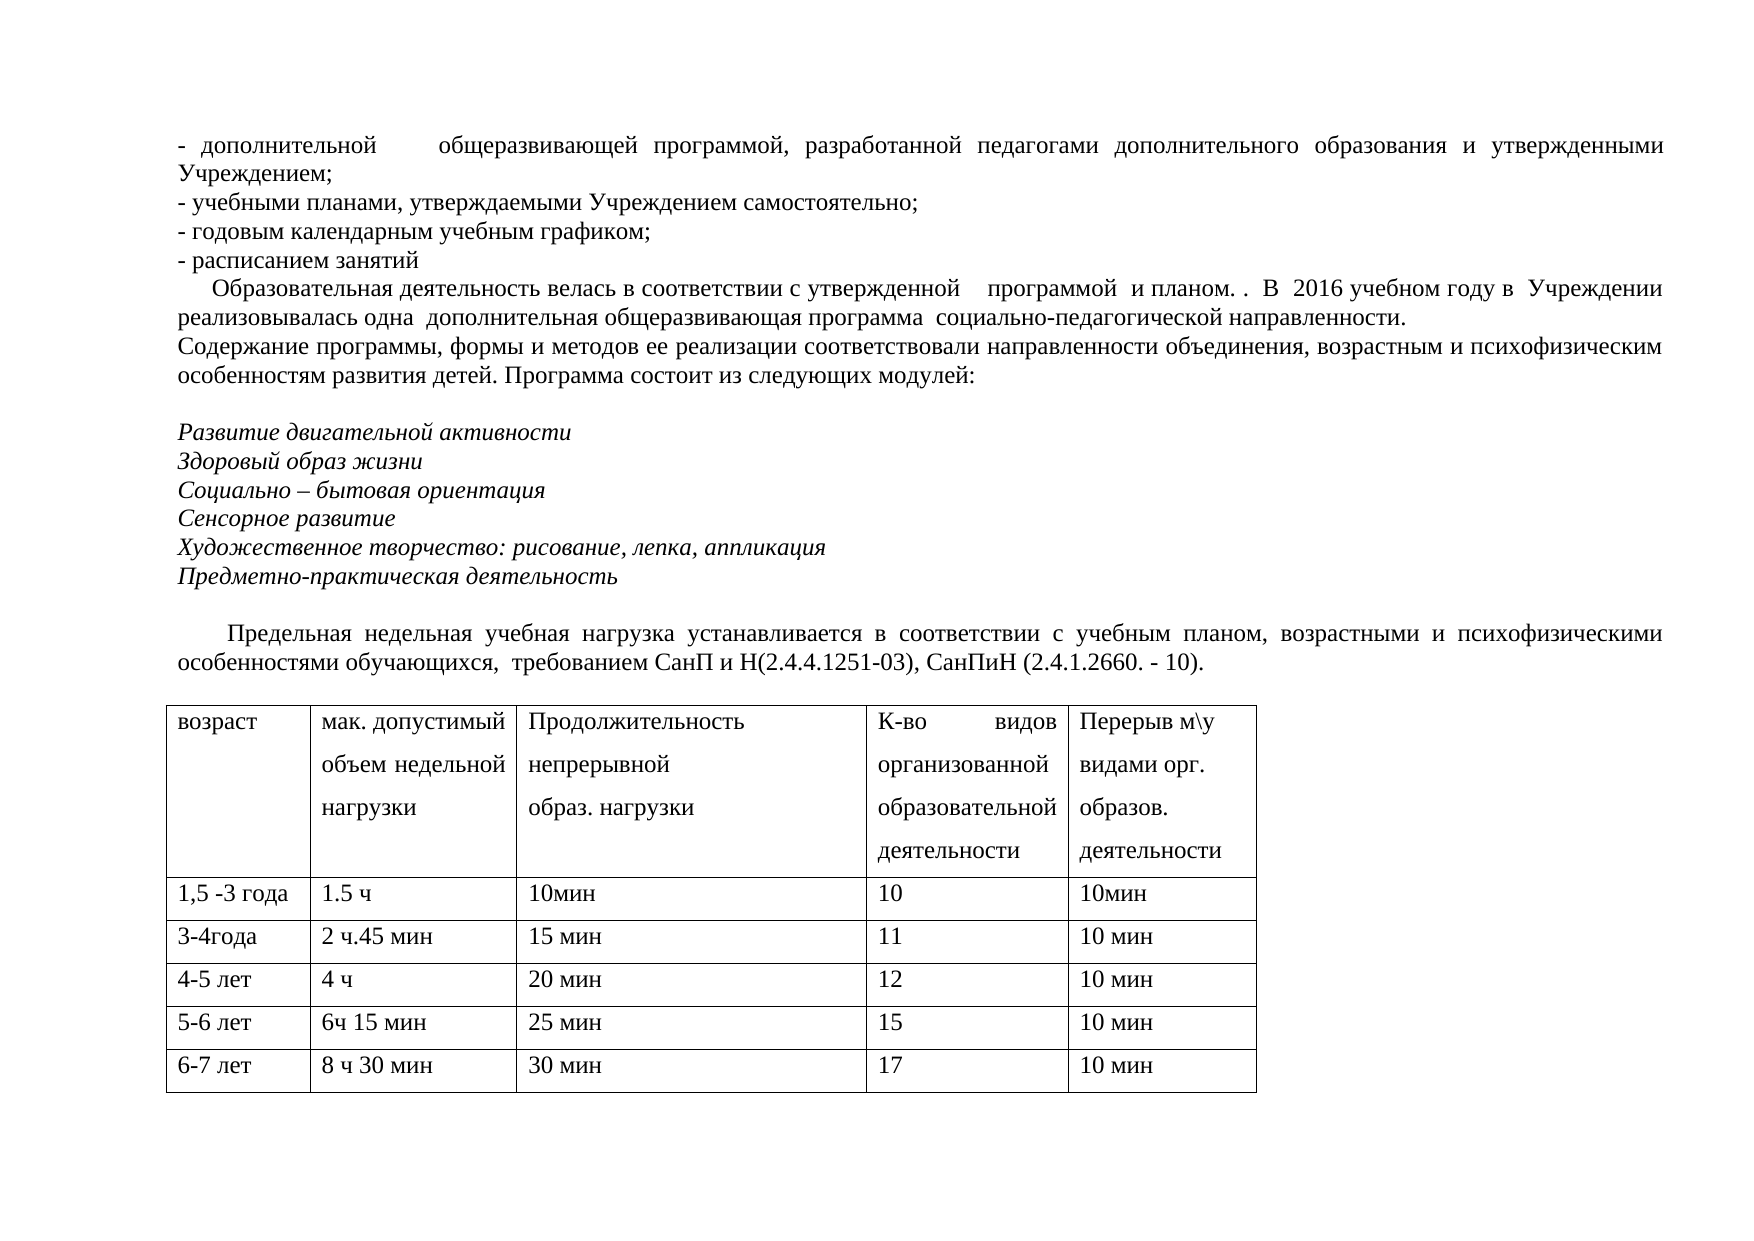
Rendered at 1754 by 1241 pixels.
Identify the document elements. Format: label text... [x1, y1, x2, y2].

table_cell 30 мин [517, 1050, 866, 1092]
table_cell 5-6 лет [167, 1007, 310, 1049]
text - расписанием занятий [177, 245, 1665, 273]
text Развитие двигательной активности [177, 417, 1665, 446]
table_cell 2 ч.45 мин [311, 921, 516, 963]
text Здоровый образ жизни [177, 446, 1665, 475]
text Художественное творчество: рисование, лепка, аппликация [177, 532, 1665, 561]
table_cell 10 мин [1069, 964, 1256, 1006]
text Содержание программы, формы и методов ее реализации соответствовали направленности объединения, возрастным и психофизическим особенностям развития детей. Программа состоит из следующих модулей: [177, 331, 1664, 388]
table_cell 3-4года [167, 921, 310, 963]
table_cell 15 [867, 1007, 1068, 1049]
table_cell 20 мин [517, 964, 866, 1006]
table_cell 11 [867, 921, 1068, 963]
table_cell 8 ч 30 мин [311, 1050, 516, 1092]
table_cell 10мин [517, 878, 866, 920]
text Социально – бытовая ориентация [177, 475, 1665, 503]
table_cell 10мин [1069, 878, 1256, 920]
table_cell 4 ч [311, 964, 516, 1006]
table_cell 4-5 лет [167, 964, 310, 1006]
table_cell 25 мин [517, 1007, 866, 1049]
table_cell 10 мин [1069, 1050, 1256, 1092]
table_header Продолжительность непрерывной образ. нагрузки [517, 706, 866, 877]
text - учебными планами, утверждаемыми Учреждением самостоятельно; [177, 187, 1665, 216]
text Сенсорное развитие [177, 503, 1665, 532]
table_cell 10 [867, 878, 1068, 920]
table_cell 6-7 лет [167, 1050, 310, 1092]
text Образовательная деятельность велась в соответствии с утвержденной программой и планом. . В 2016 учебном году в Учреждении реализовывалась одна дополнительная общеразвивающая программа социально-педагогической направленности. [177, 273, 1664, 331]
table_header мак. допустимый объем недельной нагрузки [311, 706, 516, 877]
text - годовым календарным учебным графиком; [177, 216, 1665, 245]
text - дополнительной общеразвивающей программой, разработанной педагогами дополнительного образования и утвержденными Учреждением; [177, 130, 1665, 187]
table_header Перерыв м\у видами орг. образов. деятельности [1069, 706, 1256, 877]
table_cell 10 мин [1069, 921, 1256, 963]
table_header возраст [167, 706, 310, 877]
table_cell 17 [867, 1050, 1068, 1092]
table_cell 10 мин [1069, 1007, 1256, 1049]
text Предельная недельная учебная нагрузка устанавливается в соответствии с учебным планом, возрастными и психофизическими особенностями обучающихся, требованием СанП и Н(2.4.4.1251-03), СанПиН (2.4.1.2660. - 10). [177, 618, 1665, 676]
table_cell 1.5 ч [311, 878, 516, 920]
table_cell 12 [867, 964, 1068, 1006]
text Предметно-практическая деятельность [177, 561, 1665, 590]
table_cell 15 мин [517, 921, 866, 963]
table_cell 6ч 15 мин [311, 1007, 516, 1049]
table_header К-во видов организованной образовательной деятельности [867, 706, 1068, 877]
table_cell 1,5 -3 года [167, 878, 310, 920]
